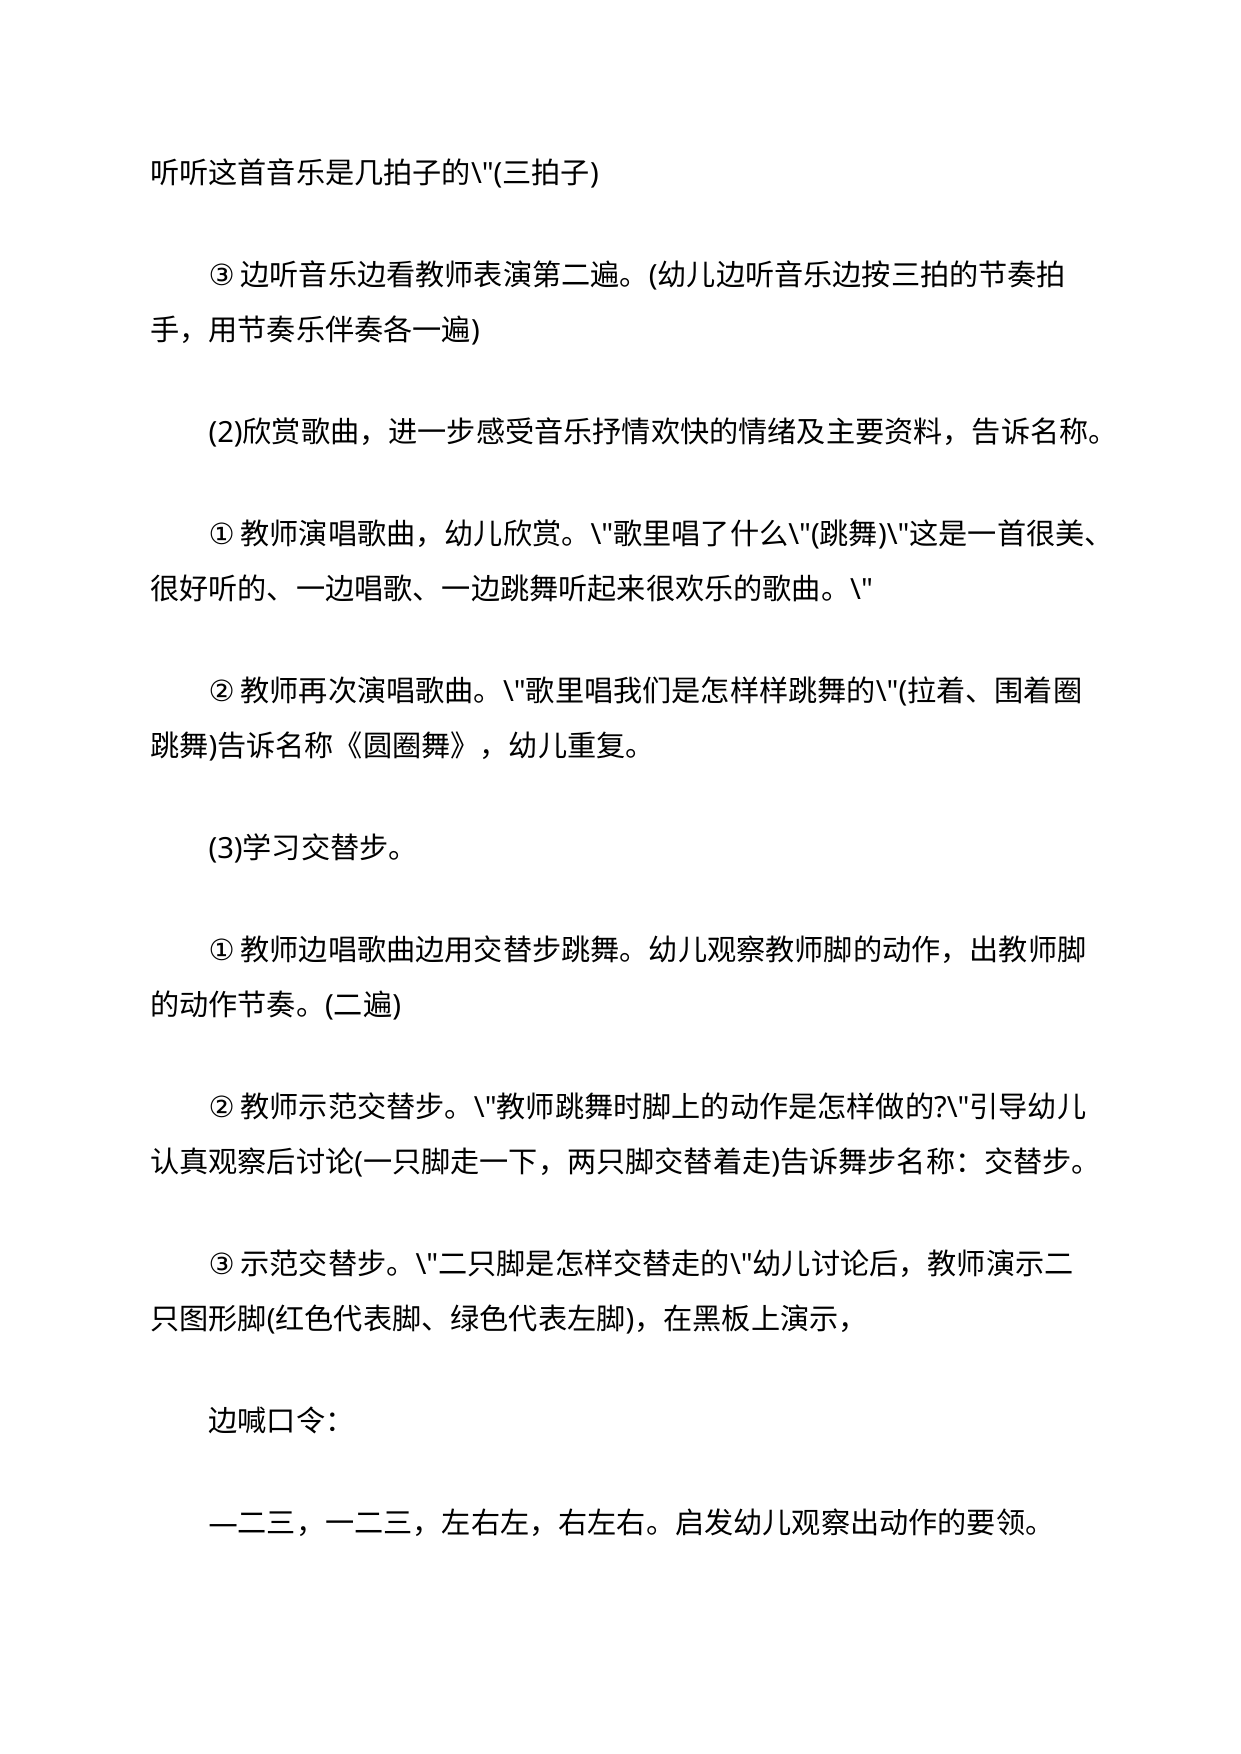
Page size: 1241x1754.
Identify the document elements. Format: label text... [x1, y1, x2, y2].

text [150, 150, 1090, 192]
text ②教师再次演唱歌曲。\"歌里唱我们是怎样样跳舞的\"(拉着、围着圈跳舞)告诉名称《圆圈舞》，幼儿重复。 [150, 668, 1090, 765]
text ②教师示范交替步。\"教师跳舞时脚上的动作是怎样做的?\"引导幼儿认真观察后讨论(一只脚走一下，两只脚交替着走)告诉舞步名称：交替步。 [150, 1084, 1090, 1181]
text ①教师演唱歌曲，幼儿欣赏。\"歌里唱了什么\"(跳舞)\"这是一首很美、很好听的、一边唱歌、一边跳舞听起来很欢乐的歌曲。\" [150, 511, 1090, 608]
text 边喊口令： [150, 1398, 1090, 1440]
text ③示范交替步。\"二只脚是怎样交替走的\"幼儿讨论后，教师演示二只图形脚(红色代表脚、绿色代表左脚)，在黑板上演示， [150, 1241, 1090, 1338]
text —二三，一二三，左右左，右左右。启发幼儿观察出动作的要领。 [150, 1499, 1090, 1542]
text ③边听音乐边看教师表演第二遍。(幼儿边听音乐边按三拍的节奏拍手，用节奏乐伴奏各一遍) [150, 252, 1090, 349]
text (2)欣赏歌曲，进一步感受音乐抒情欢快的情绪及主要资料，告诉名称。 [150, 409, 1090, 451]
text ①教师边唱歌曲边用交替步跳舞。幼儿观察教师脚的动作，出教师脚的动作节奏。(二遍) [150, 927, 1090, 1024]
text (3)学习交替步。 [150, 825, 1090, 867]
